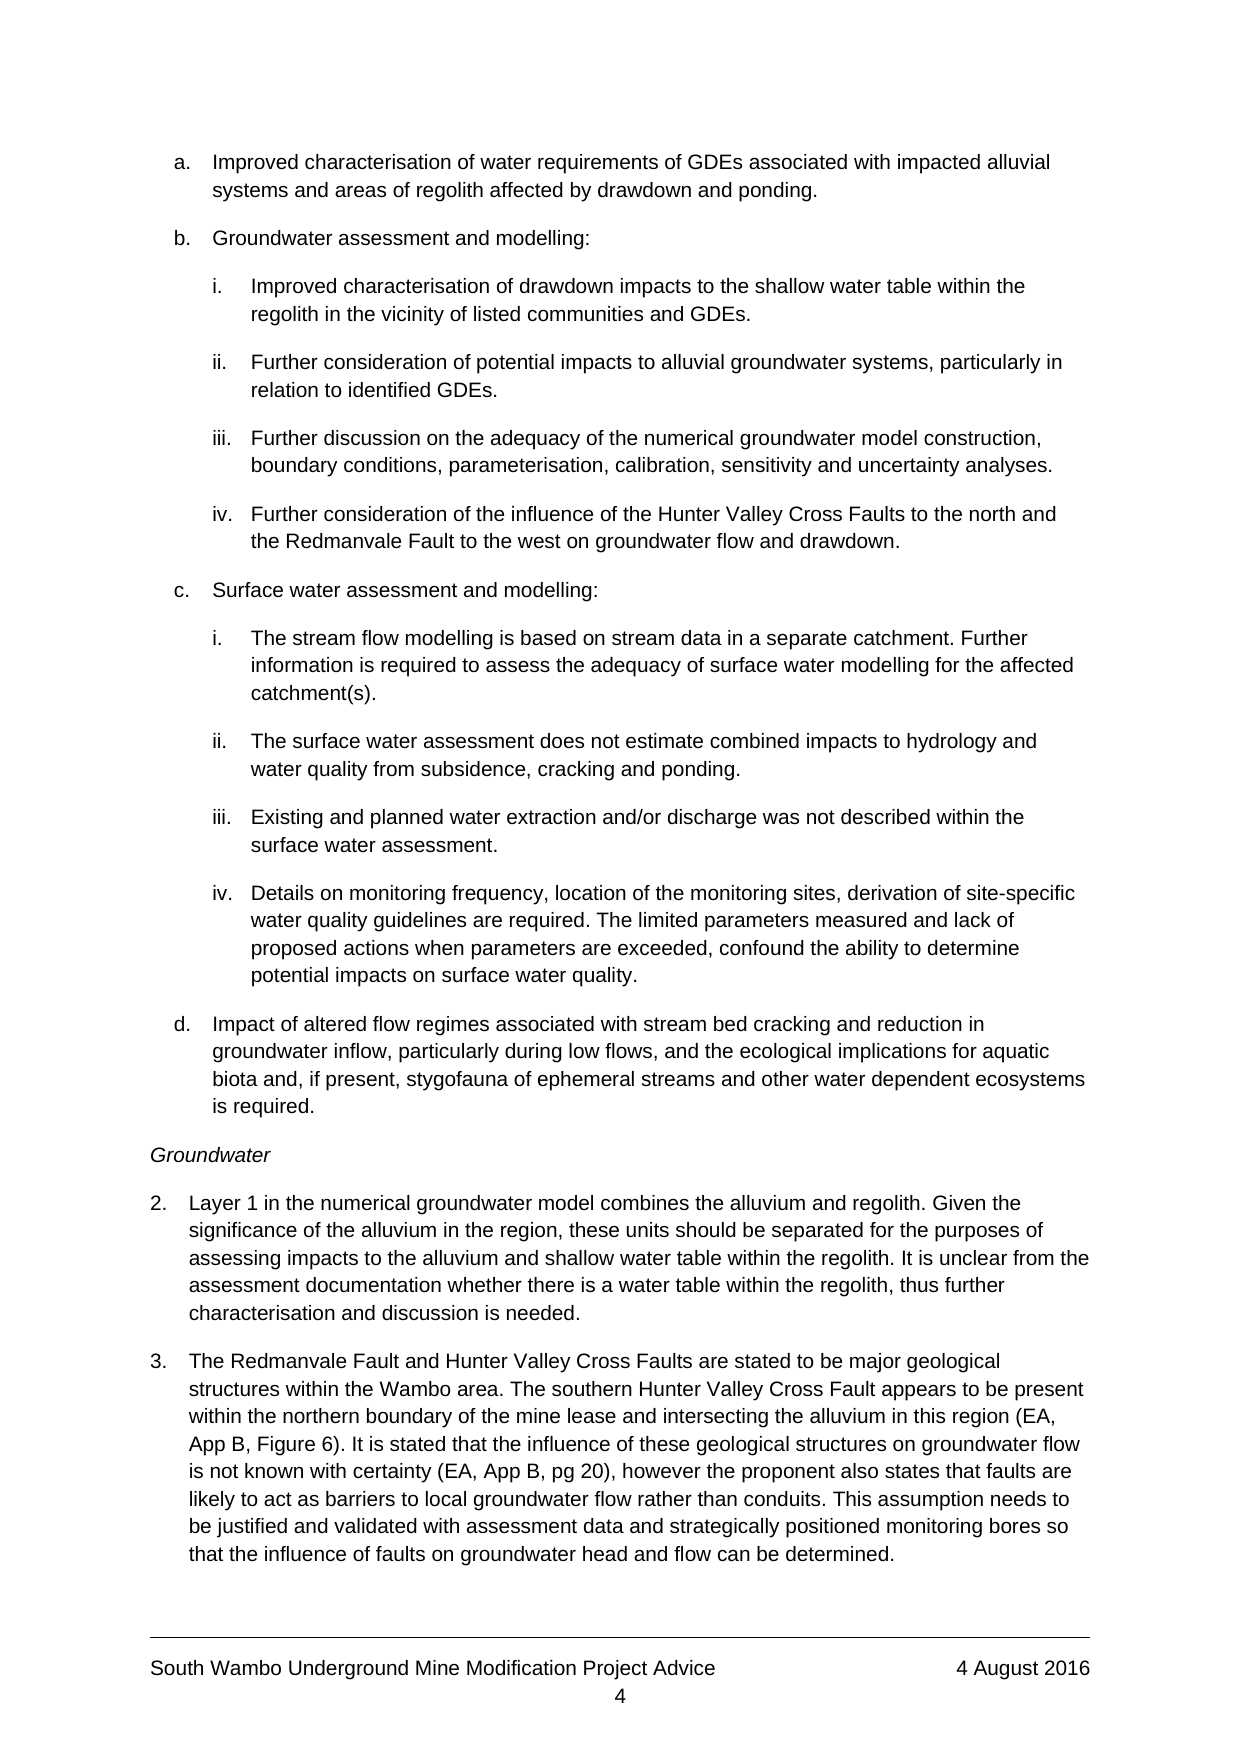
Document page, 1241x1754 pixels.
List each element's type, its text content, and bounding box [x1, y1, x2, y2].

list Details on monitoring frequency, location of the monitoring sites, derivation of site-specific water quality guidelines are required. The limited parameters measured and lack of proposed actions when parameters are exceeded, confound the ability to determine potential impacts on surface water quality. [212, 881, 1090, 987]
list Further discussion on the adequacy of the numerical groundwater model construction, boundary conditions, parameterisation, calibration, sensitivity and uncertainty analyses. [212, 426, 1090, 477]
list Further consideration of the influence of the Hunter Valley Cross Faults to the north and the Redmanvale Fault to the west on groundwater flow and drawdown. [212, 502, 1090, 553]
list The stream flow modelling is based on stream data in a separate catchment. Further information is required to assess the adequacy of surface water modelling for the affected catchment(s). [212, 626, 1090, 705]
list Layer 1 in the numerical groundwater model combines the alluvium and regolith. Given the significance of the alluvium in the region, these units should be separated for the purposes of assessing impacts to the alluvium and shallow water table within the regolith. It is unclear from the assessment documentation whether there is a water table within the regolith, thus further characterisation and discussion is needed. [150, 1191, 1090, 1325]
list Impact of altered flow regimes associated with stream bed cracking and reduction in groundwater inflow, particularly during low flows, and the ecological implications for aquatic biota and, if present, stygofauna of ephemeral streams and other water dependent ecosystems is required. [174, 1012, 1090, 1118]
list Improved characterisation of drawdown impacts to the shallow water table within the regolith in the vicinity of listed communities and GDEs. [212, 274, 1090, 326]
list Surface water assessment and modelling: [174, 577, 1090, 601]
list The surface water assessment does not estimate combined impacts to hydrology and water quality from subsidence, cracking and ponding. [212, 729, 1090, 781]
list Existing and planned water extraction and/or discharge was not described within the surface water assessment. [212, 805, 1090, 856]
list Groundwater assessment and modelling: [174, 226, 1090, 250]
list The Redmanvale Fault and Hunter Valley Cross Faults are stated to be major geological structures within the Wambo area. The southern Hunter Valley Cross Fault appears to be present within the northern boundary of the mine lease and intersecting the alluvium in this region (EA, App B, Figure 6). It is stated that the influence of these geological structures on groundwater flow is not known with certainty (EA, App B, pg 20), however the proponent also states that faults are likely to act as barriers to local groundwater flow rather than conduits. This assumption needs to be justified and validated with assessment data and strategically positioned monitoring bores so that the influence of faults on groundwater head and flow can be determined. [150, 1349, 1090, 1566]
text Groundwater [150, 1142, 1090, 1166]
list Improved characterisation of water requirements of GDEs associated with impacted alluvial systems and areas of regolith affected by drawdown and ponding. [174, 150, 1090, 201]
list Further consideration of potential impacts to alluvial groundwater systems, particularly in relation to identified GDEs. [212, 350, 1090, 401]
